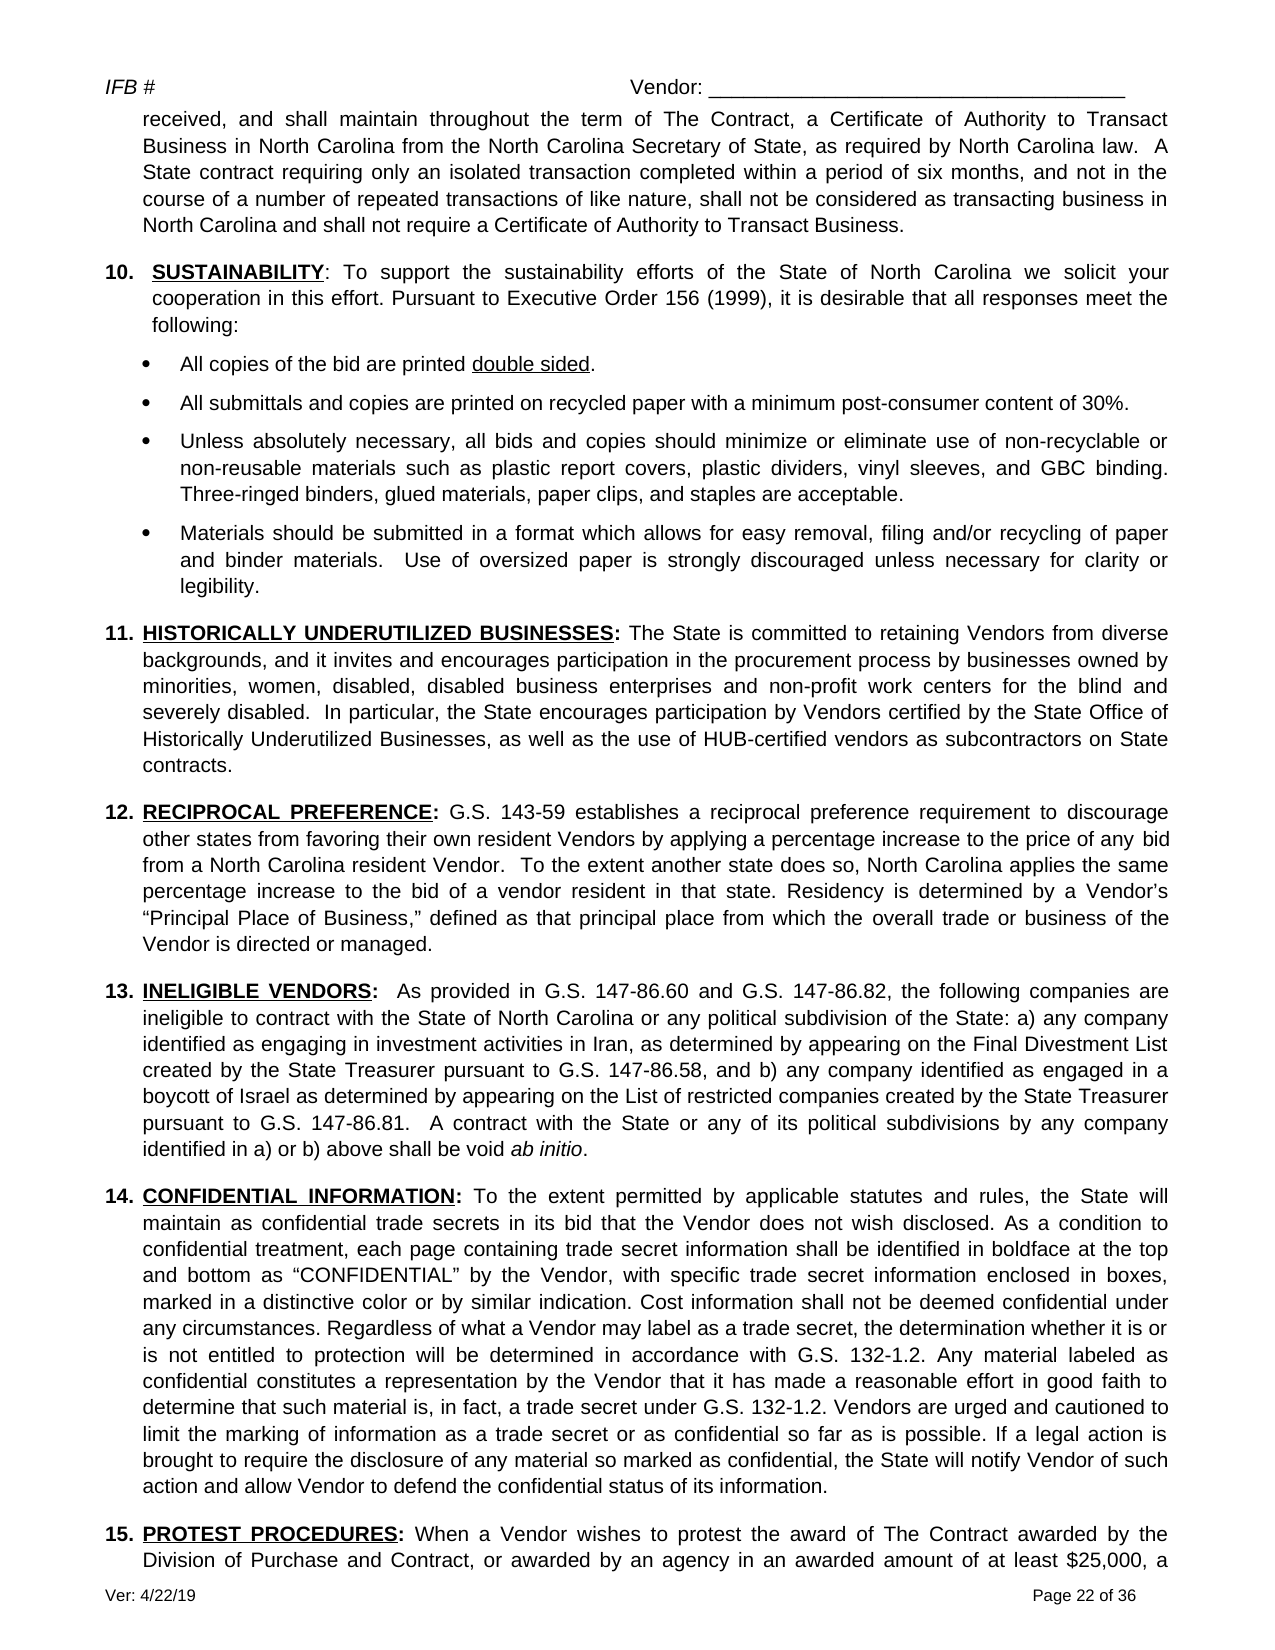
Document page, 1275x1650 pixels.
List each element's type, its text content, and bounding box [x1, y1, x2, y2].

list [105, 107, 1170, 237]
list CONFIDENTIAL INFORMATION: To the extent permitted by applicable statutes and rules, the State will maintain as confidential trade secrets in its bid that the Vendor does not wish disclosed. As a condition to confidential treatment, each page containing trade secret information shall be identified in boldface at the top and bottom as “CONFIDENTIAL” by the Vendor, with specific trade secret information enclosed in boxes, marked in a distinctive color or by similar indication. Cost information shall not be deemed confidential under any circumstances. Regardless of what a Vendor may label as a trade secret, the determination whether it is or is not entitled to protection will be determined in accordance with G.S. 132-1.2. Any material labeled as confidential constitutes a representation by the Vendor that it has made a reasonable effort in good faith to determine that such material is, in fact, a trade secret under G.S. 132-1.2. Vendors are urged and cautioned to limit the marking of information as a trade secret or as confidential so far as is possible. If a legal action is brought to require the disclosure of any material so marked as confidential, the State will notify Vendor of such action and allow Vendor to defend the confidential status of its information. [105, 1184, 1170, 1498]
list INELIGIBLE VENDORS: As provided in G.S. 147-86.60 and G.S. 147-86.82, the following companies are ineligible to contract with the State of North Carolina or any political subdivision of the State: a) any company identified as engaging in investment activities in Iran, as determined by appearing on the Final Divestment List created by the State Treasurer pursuant to G.S. 147-86.58, and b) any company identified as engaged in a boycott of Israel as determined by appearing on the List of restricted companies created by the State Treasurer pursuant to G.S. 147-86.81. A contract with the State or any of its political subdivisions by any company identified in a) or b) above shall be void ab initio. [105, 979, 1170, 1161]
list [105, 1521, 1170, 1572]
list HISTORICALLY UNDERUTILIZED BUSINESSES: The State is committed to retaining Vendors from diverse backgrounds, and it invites and encourages participation in the procurement process by businesses owned by minorities, women, disabled, disabled business enterprises and non-profit work centers for the blind and severely disabled. In particular, the State encourages participation by Vendors certified by the State Office of Historically Underutilized Businesses, as well as the use of HUB-certified vendors as subcontractors on State contracts. [105, 621, 1170, 777]
list All copies of the bid are printed double sided. [142, 351, 1170, 376]
list Materials should be submitted in a format which allows for easy removal, filing and/or recycling of paper and binder materials. Use of oversized paper is strongly discouraged unless necessary for clarity or legibility. [142, 521, 1170, 598]
list RECIPROCAL PREFERENCE: G.S. 143-59 establishes a reciprocal preference requirement to discourage other states from favoring their own resident Vendors by applying a percentage increase to the price of any bid from a North Carolina resident Vendor. To the extent another state does so, North Carolina applies the same percentage increase to the bid of a vendor resident in that state. Residency is determined by a Vendor’s “Principal Place of Business,” defined as that principal place from which the overall trade or business of the Vendor is directed or managed. [105, 800, 1170, 956]
list All submittals and copies are printed on recycled paper with a minimum post-consumer content of 30%. [142, 390, 1170, 414]
list Unless absolutely necessary, all bids and copies should minimize or eliminate use of non-recyclable or non-reusable materials such as plastic report covers, plastic dividers, vinyl sleeves, and GBC binding. Three-ringed binders, glued materials, paper clips, and staples are acceptable. [142, 429, 1170, 506]
list SUSTAINABILITY: To support the sustainability efforts of the State of North Carolina we solicit your cooperation in this effort. Pursuant to Executive Order 156 (1999), it is desirable that all responses meet the following: [105, 260, 1170, 337]
